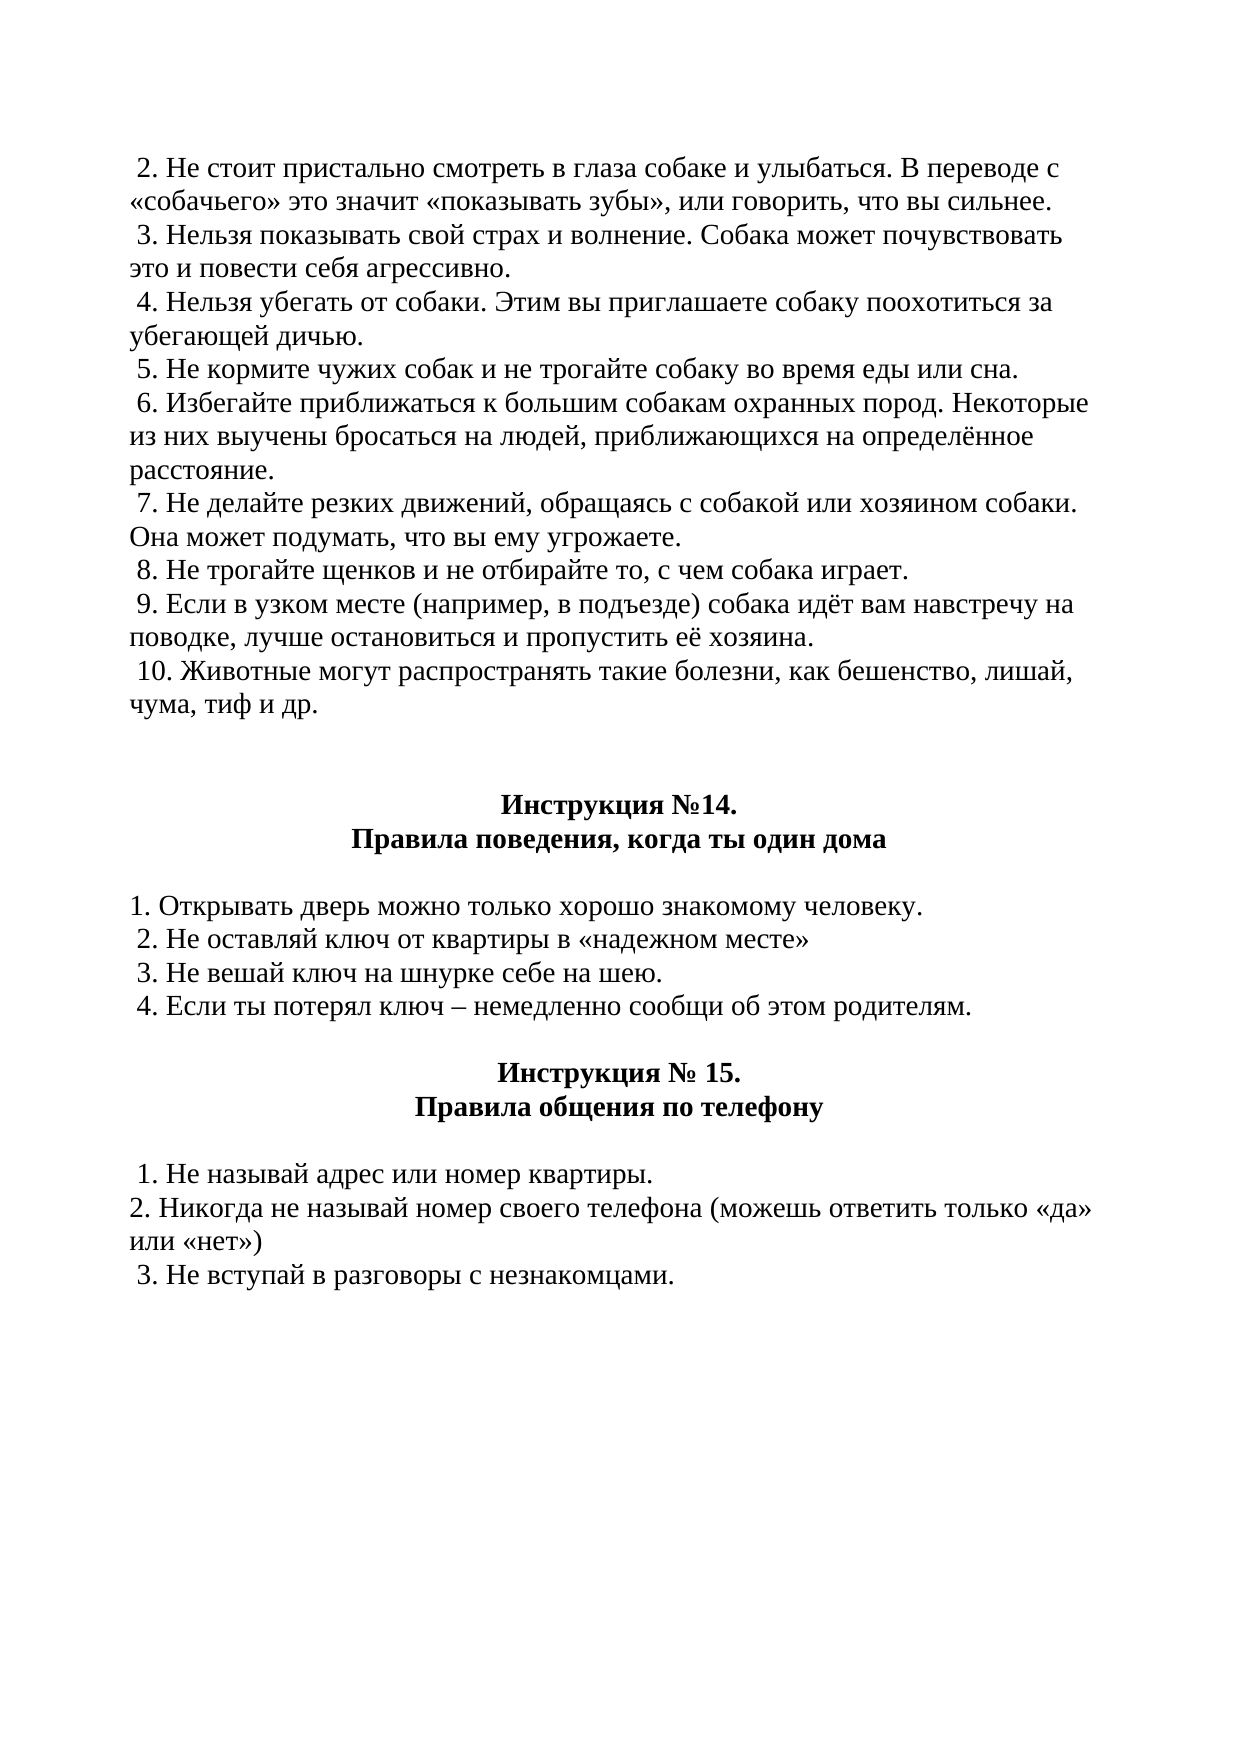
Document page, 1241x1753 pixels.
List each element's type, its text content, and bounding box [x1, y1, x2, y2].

text Правила поведения, когда ты один дома [129, 821, 1109, 854]
text Правила общения по телефону [129, 1089, 1109, 1123]
text 7. Не делайте резких движений, обращаясь с собакой или хозяином собаки. Она может подумать, что вы ему угрожаете. [129, 485, 1109, 552]
text 4. Если ты потерял ключ – немедленно сообщи об этом родителям. [129, 988, 1109, 1022]
text 1. Открывать дверь можно только хорошо знакомому человеку. [129, 888, 1109, 921]
text Инструкция № 15. [129, 1056, 1109, 1089]
text 9. Если в узком месте (например, в подъезде) собака идёт вам навстречу на поводке, лучше остановиться и пропустить её хозяина. [129, 586, 1109, 653]
text 3. Не вступай в разговоры с незнакомцами. [129, 1257, 1109, 1290]
text 3. Нельзя показывать свой страх и волнение. Собака может почувствовать это и повести себя агрессивно. [129, 217, 1109, 284]
text 8. Не трогайте щенков и не отбирайте то, с чем собака играет. [129, 552, 1109, 586]
text 2. Никогда не называй номер своего телефона (можешь ответить только «да» или «нет») [129, 1190, 1109, 1257]
text 2. Не стоит пристально смотреть в глаза собаке и улыбаться. В переводе с «собачьего» это значит «показывать зубы», или говорить, что вы сильнее. [129, 150, 1109, 217]
text 3. Не вешай ключ на шнурке себе на шею. [129, 955, 1109, 988]
text 6. Избегайте приближаться к большим собакам охранных пород. Некоторые из них выучены бросаться на людей, приближающихся на определённое расстояние. [129, 385, 1109, 485]
text 5. Не кормите чужих собак и не трогайте собаку во время еды или сна. [129, 351, 1109, 385]
text 4. Нельзя убегать от собаки. Этим вы приглашаете собаку поохотиться за убегающей дичью. [129, 284, 1109, 351]
text 10. Животные могут распространять такие болезни, как бешенство, лишай, чума, тиф и др. [129, 653, 1109, 720]
text 1. Не называй адрес или номер квартиры. [129, 1156, 1109, 1190]
text Инструкция №14. [129, 787, 1109, 821]
text 2. Не оставляй ключ от квартиры в «надежном месте» [129, 921, 1109, 955]
